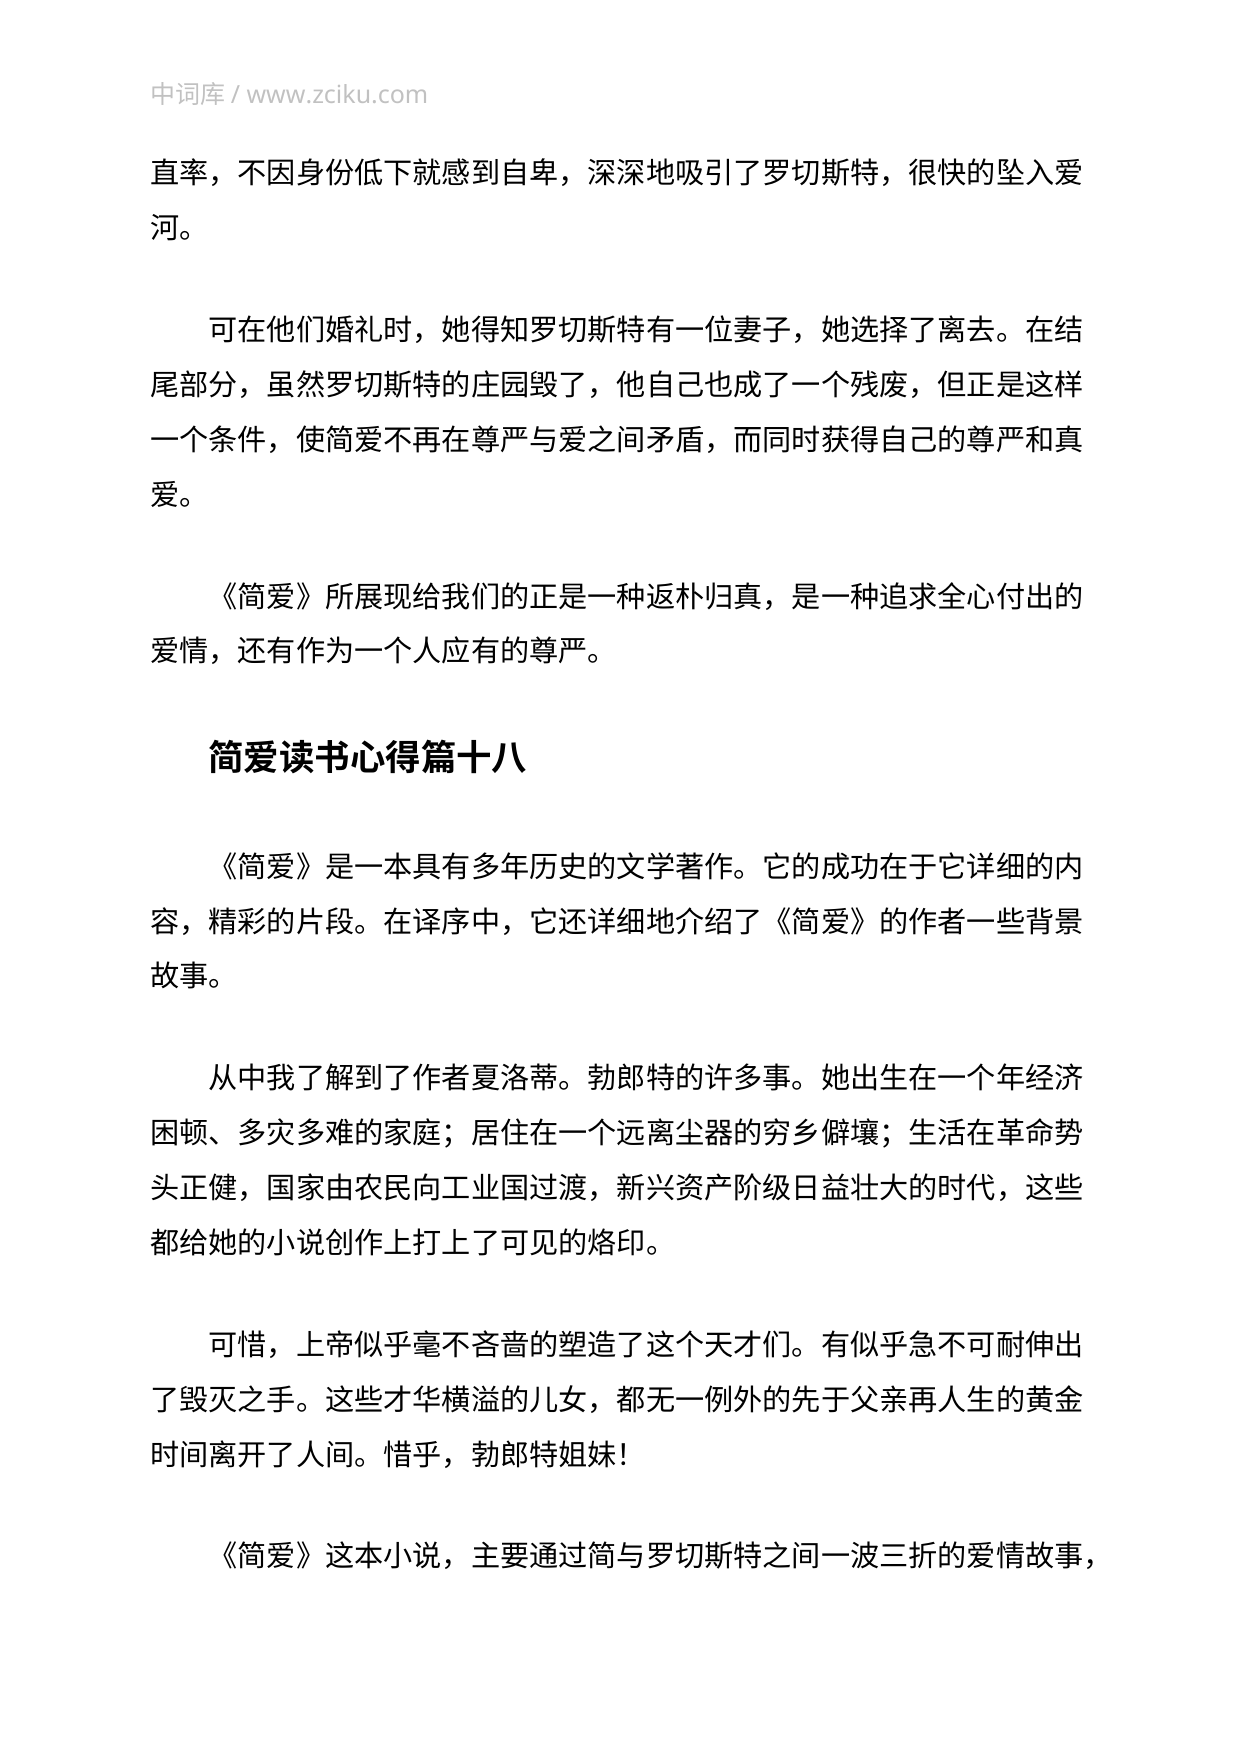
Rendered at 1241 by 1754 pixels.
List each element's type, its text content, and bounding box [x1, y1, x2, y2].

text 《简爱》所展现给我们的正是一种返朴归真，是一种追求全心付出的爱情，还有作为一个人应有的尊严。 [150, 573, 1090, 670]
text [150, 1533, 1090, 1575]
text 可惜，上帝似乎毫不吝啬的塑造了这个天才们。有似乎急不可耐伸出了毁灭之手。这些才华横溢的儿女，都无一例外的先于父亲再人生的黄金时间离开了人间。惜乎，勃郎特姐妹！ [150, 1321, 1090, 1473]
text 《简爱》是一本具有多年历史的文学著作。它的成功在于它详细的内容，精彩的片段。在译序中，它还详细地介绍了《简爱》的作者一些背景故事。 [150, 843, 1090, 995]
text 简爱读书心得篇十八 [150, 730, 1090, 781]
text 从中我了解到了作者夏洛蒂。勃郎特的许多事。她出生在一个年经济困顿、多灾多难的家庭；居住在一个远离尘器的穷乡僻壤；生活在革命势头正健，国家由农民向工业国过渡，新兴资产阶级日益壮大的时代，这些都给她的小说创作上打上了可见的烙印。 [150, 1055, 1090, 1262]
text 可在他们婚礼时，她得知罗切斯特有一位妻子，她选择了离去。在结尾部分，虽然罗切斯特的庄园毁了，他自己也成了一个残废，但正是这样一个条件，使简爱不再在尊严与爱之间矛盾，而同时获得自己的尊严和真爱。 [150, 307, 1090, 514]
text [150, 150, 1090, 247]
